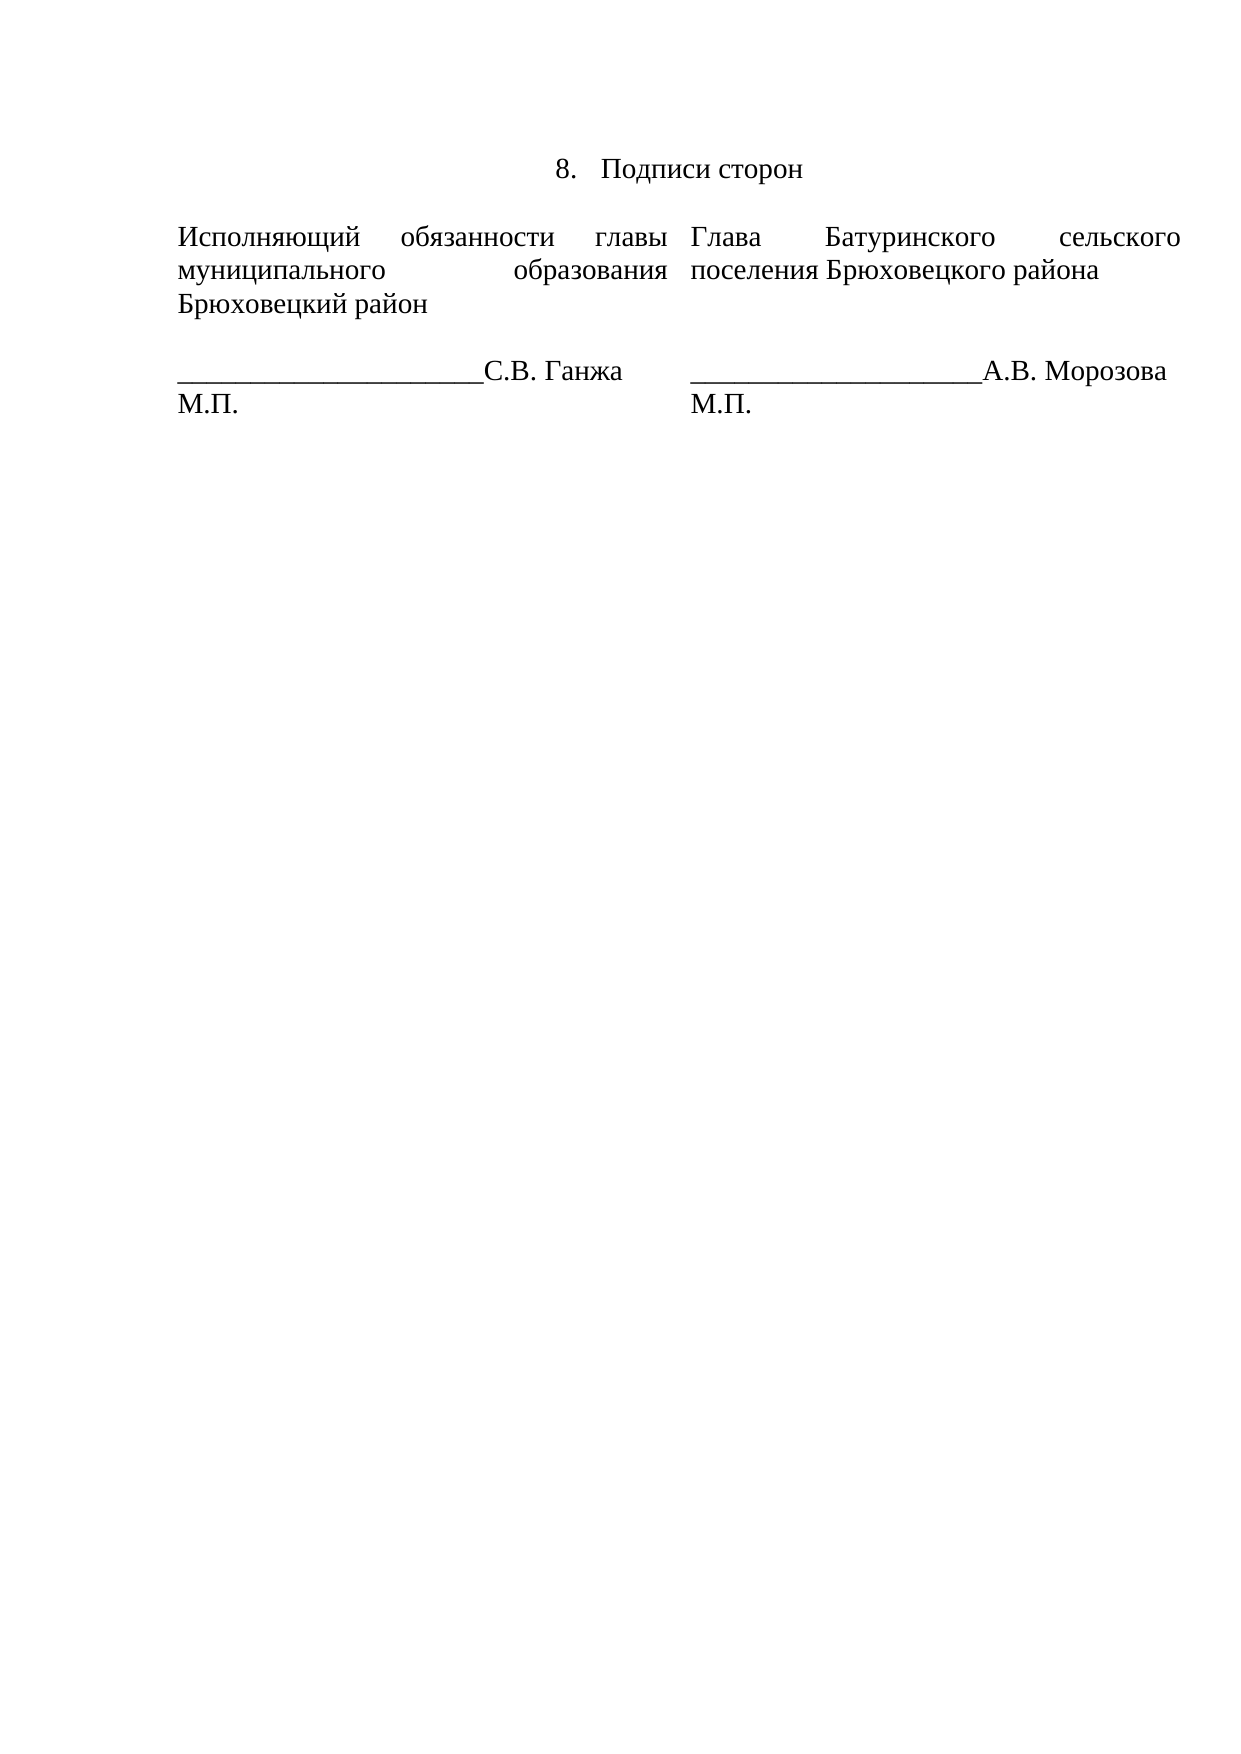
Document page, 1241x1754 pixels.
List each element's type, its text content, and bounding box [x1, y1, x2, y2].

table_header Глава Батуринского сельского поселения Брюховецкого района ____________________А.В. Морозова М.П. [679, 219, 1192, 420]
list Подписи сторон [177, 152, 1181, 185]
table_header Исполняющий обязанности главы муниципального образования Брюховецкий район _____________________С.В. Ганжа М.П. [166, 219, 679, 420]
